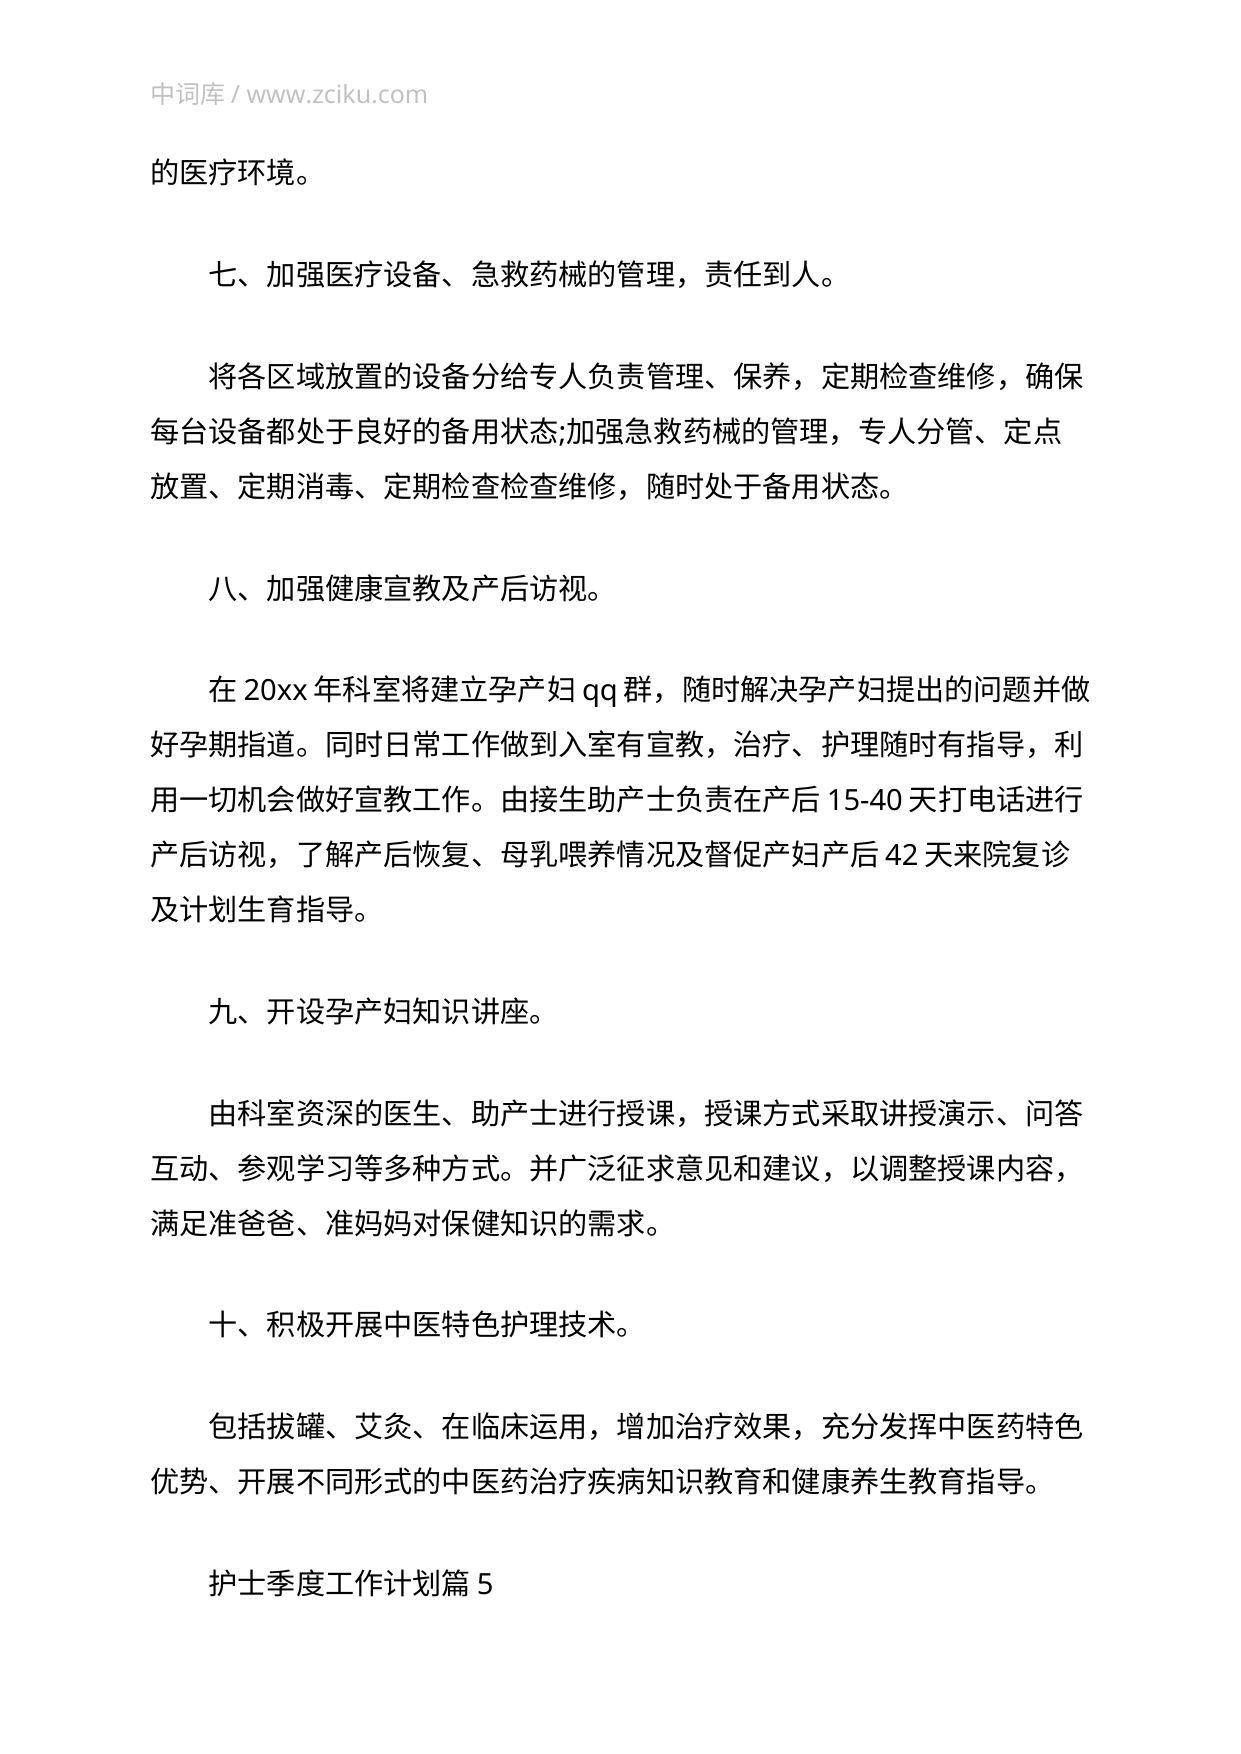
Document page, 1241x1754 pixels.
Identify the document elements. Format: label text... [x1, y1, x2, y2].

text 十、积极开展中医特色护理技术。 [150, 1302, 1090, 1344]
text 将各区域放置的设备分给专人负责管理、保养，定期检查维修，确保每台设备都处于良好的备用状态;加强急救药械的管理，专人分管、定点放置、定期消毒、定期检查检查维修，随时处于备用状态。 [150, 353, 1090, 506]
text 在20xx年科室将建立孕产妇qq群，随时解决孕产妇提出的问题并做好孕期指道。同时日常工作做到入室有宣教，治疗、护理随时有指导，利用一切机会做好宣教工作。由接生助产士负责在产后15-40天打电话进行产后访视，了解产后恢复、母乳喂养情况及督促产妇产后42天来院复诊及计划生育指导。 [150, 667, 1090, 929]
text 八、加强健康宣教及产后访视。 [150, 565, 1090, 607]
text 九、开设孕产妇知识讲座。 [150, 989, 1090, 1031]
text 包括拔罐、艾灸、在临床运用，增加治疗效果，充分发挥中医药特色优势、开展不同形式的中医药治疗疾病知识教育和健康养生教育指导。 [150, 1404, 1090, 1501]
text 由科室资深的医生、助产士进行授课，授课方式采取讲授演示、问答互动、参观学习等多种方式。并广泛征求意见和建议，以调整授课内容，满足准爸爸、准妈妈对保健知识的需求。 [150, 1090, 1090, 1242]
text 护士季度工作计划篇5 [150, 1560, 1090, 1603]
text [150, 150, 1090, 192]
text 七、加强医疗设备、急救药械的管理，责任到人。 [150, 252, 1090, 294]
